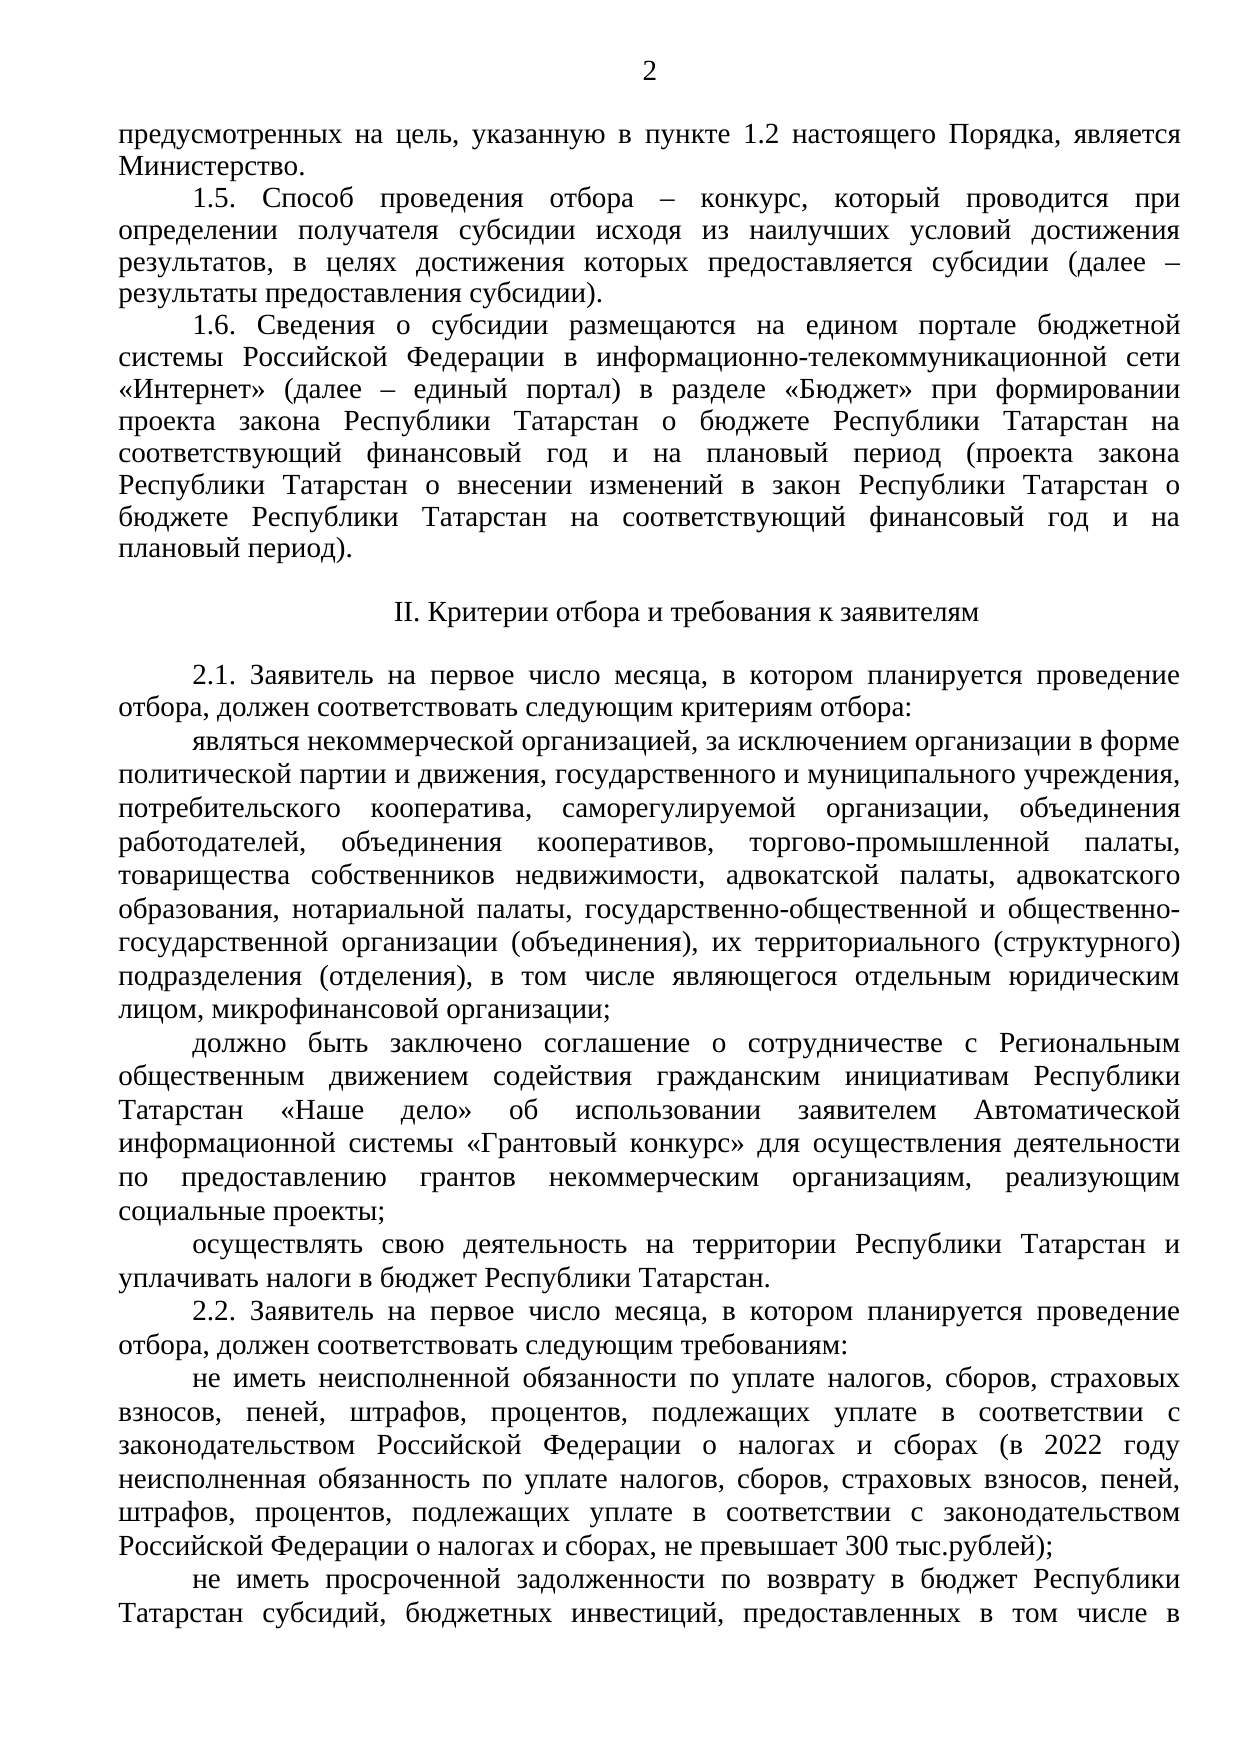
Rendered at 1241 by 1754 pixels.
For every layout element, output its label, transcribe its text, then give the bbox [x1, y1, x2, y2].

text осуществлять свою деятельность на территории Республики Татарстан и уплачивать налоги в бюджет Республики Татарстан. [118, 1226, 1181, 1293]
list II. Критерии отбора и требования к заявителям [118, 596, 1181, 628]
list Заявитель на первое число месяца, в котором планируется проведение отбора, должен соответствовать следующим требованиям: [118, 1293, 1181, 1360]
list 1.6. Сведения о субсидии размещаются на едином портале бюджетной системы Российской Федерации в информационно-телекоммуникационной сети «Интернет» (далее – единый портал) в разделе «Бюджет» при формировании проекта закона Республики Татарстан о бюджете Республики Татарстан на соответствующий финансовый год и на плановый период (проекта закона Республики Татарстан о внесении изменений в закон Республики Татарстан о бюджете Республики Татарстан на соответствующий финансовый год и на плановый период). [118, 309, 1181, 564]
text 1.5. Способ проведения отбора – конкурс, который проводится при определении получателя субсидии исходя из наилучших условий достижения результатов, в целях достижения которых предоставляется субсидии (далее – результаты предоставления субсидии). [118, 182, 1181, 309]
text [118, 118, 1181, 182]
text должно быть заключено соглашение о сотрудничестве с Региональным общественным движением содействия гражданским инициативам Республики Татарстан «Наше дело» об использовании заявителем Автоматической информационной системы «Грантовый конкурс» для осуществления деятельности по предоставлению грантов некоммерческим организациям, реализующим социальные проекты; [118, 1025, 1181, 1226]
list не иметь неисполненной обязанности по уплате налогов, сборов, страховых взносов, пеней, штрафов, процентов, подлежащих уплате в соответствии с законодательством Российской Федерации о налогах и сборах (в 2022 году неисполненная обязанность по уплате налогов, сборов, страховых взносов, пеней, штрафов, процентов, подлежащих уплате в соответствии с законодательством Российской Федерации о налогах и сборах, не превышает 300 тыс.рублей); [118, 1360, 1181, 1562]
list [118, 1562, 1181, 1629]
list 2.1. Заявитель на первое число месяца, в котором планируется проведение отбора, должен соответствовать следующим критериям отбора: [118, 659, 1181, 723]
text являться некоммерческой организацией, за исключением организации в форме политической партии и движения, государственного и муниципального учреждения, потребительского кооператива, саморегулируемой организации, объединения работодателей, объединения кооперативов, торгово-промышленной палаты, товарищества собственников недвижимости, адвокатской палаты, адвокатского образования, нотариальной палаты, государственно-общественной и общественно-государственной организации (объединения), их территориального (структурного) подразделения (отделения), в том числе являющегося отдельным юридическим лицом, микрофинансовой организации; [118, 723, 1181, 1025]
